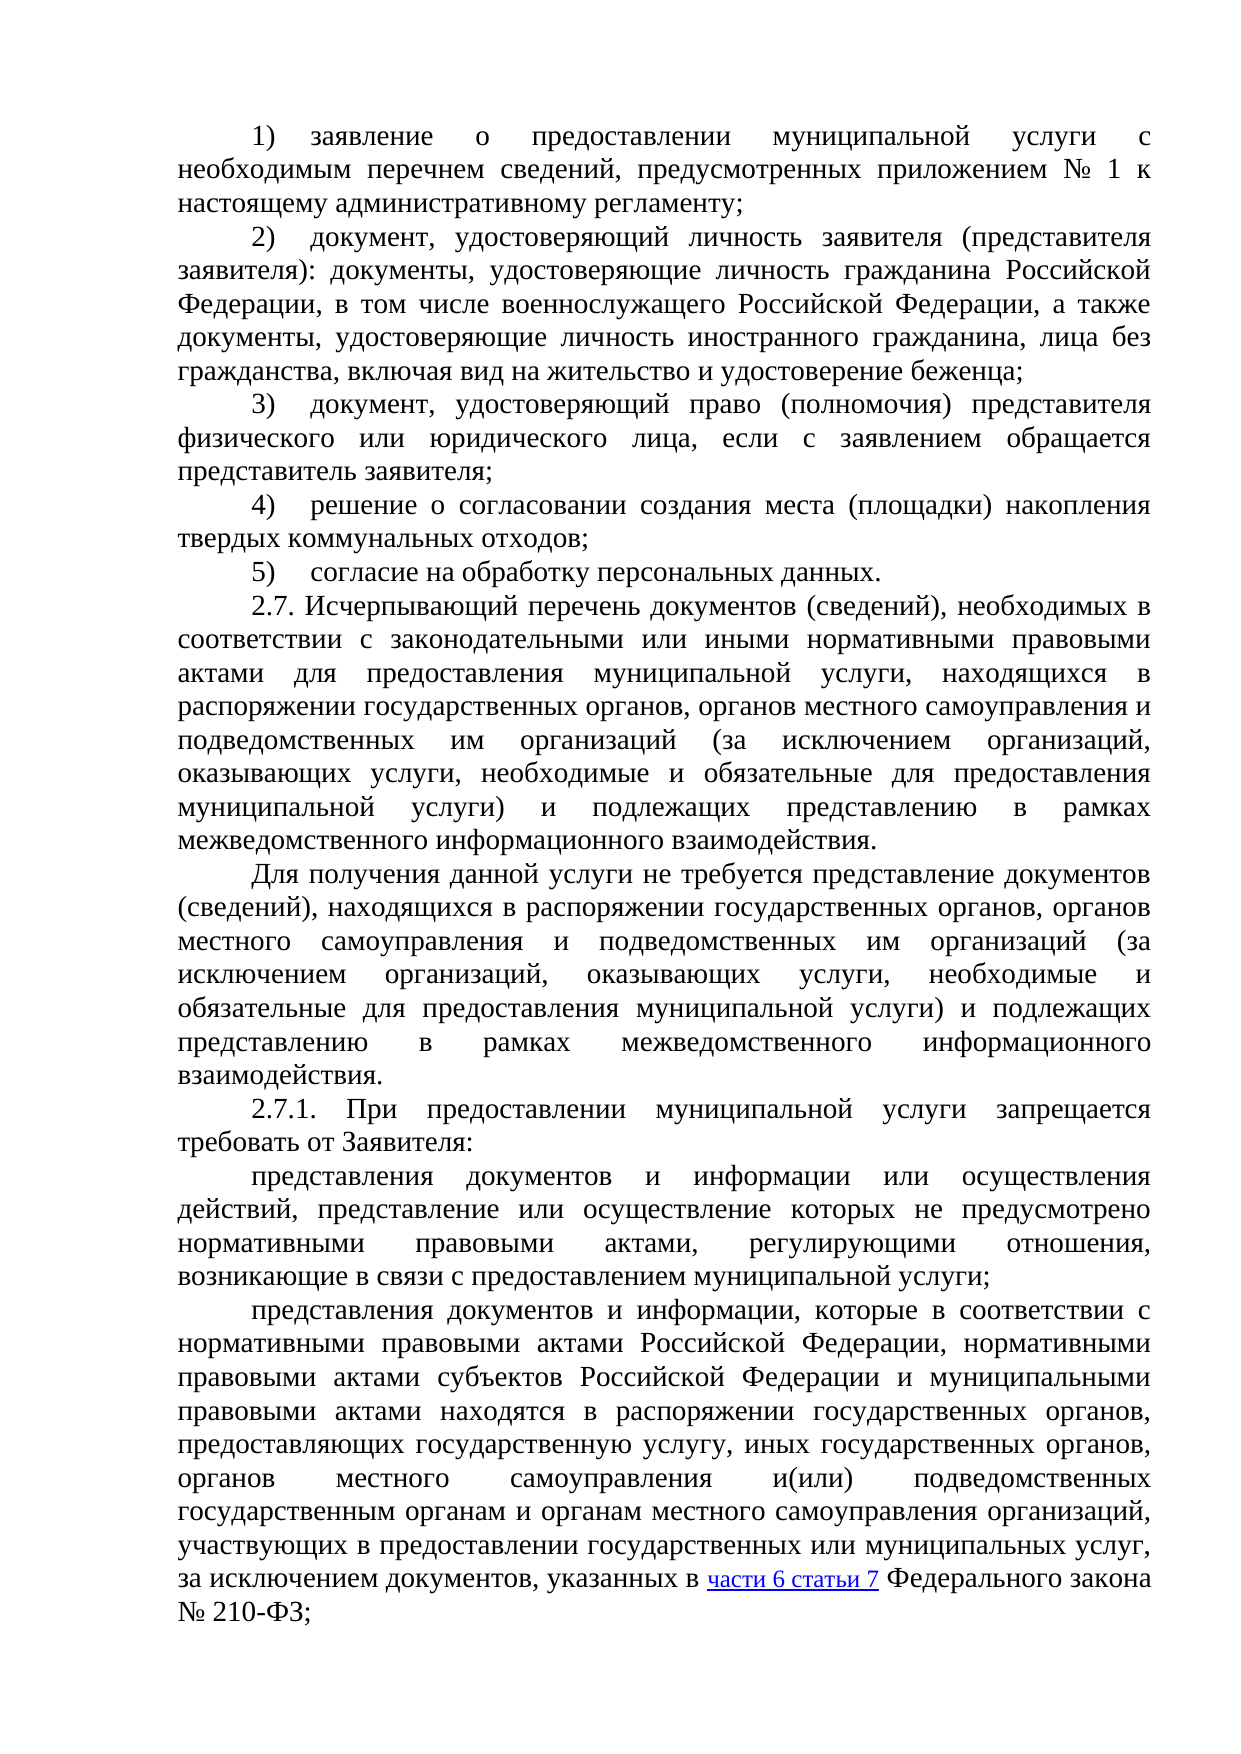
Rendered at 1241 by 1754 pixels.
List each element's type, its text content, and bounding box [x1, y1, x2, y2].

text представления документов и информации или осуществления действий, представление или осуществление которых не предусмотрено нормативными правовыми актами, регулирующими отношения, возникающие в связи с предоставлением муниципальной услуги; [177, 1158, 1152, 1292]
text представления документов и информации, которые в соответствии с нормативными правовыми актами Российской Федерации, нормативными правовыми актами субъектов Российской Федерации и муниципальными правовыми актами находятся в распоряжении государственных органов, предоставляющих государственную услугу, иных государственных органов, органов местного самоуправления и(или) подведомственных государственным органам и органам местного самоуправления организаций, участвующих в предоставлении государственных или муниципальных услуг, за исключением документов, указанных в части 6 статьи 7 Федерального закона № 210-ФЗ; [177, 1292, 1152, 1627]
list решение о согласовании создания места (площадки) накопления твердых коммунальных отходов; [177, 487, 1152, 554]
text Для получения данной услуги не требуется представление документов (сведений), находящихся в распоряжении государственных органов, органов местного самоуправления и подведомственных им организаций (за исключением организаций, оказывающих услуги, необходимые и обязательные для предоставления муниципальной услуги) и подлежащих представлению в рамках межведомственного информационного взаимодействия. [177, 856, 1152, 1091]
list документ, удостоверяющий личность заявителя (представителя заявителя): документы, удостоверяющие личность гражданина Российской Федерации, в том числе военнослужащего Российской Федерации, а также документы, удостоверяющие личность иностранного гражданина, лица без гражданства, включая вид на жительство и удостоверение беженца; [177, 219, 1152, 386]
text 2.7.1. При предоставлении муниципальной услуги запрещается требовать от Заявителя: [177, 1091, 1152, 1158]
list документ, удостоверяющий право (полномочия) представителя физического или юридического лица, если с заявлением обращается представитель заявителя; [177, 386, 1152, 487]
text 2.7. Исчерпывающий перечень документов (сведений), необходимых в соответствии с законодательными или иными нормативными правовыми актами для предоставления муниципальной услуги, находящихся в распоряжении государственных органов, органов местного самоуправления и подведомственных им организаций (за исключением организаций, оказывающих услуги, необходимые и обязательные для предоставления муниципальной услуги) и подлежащих представлению в рамках межведомственного информационного взаимодействия. [177, 588, 1152, 856]
list заявление о предоставлении муниципальной услуги с необходимым перечнем сведений, предусмотренных приложением № 1 к настоящему административному регламенту; [177, 118, 1152, 219]
list согласие на обработку персональных данных. [177, 554, 1152, 588]
